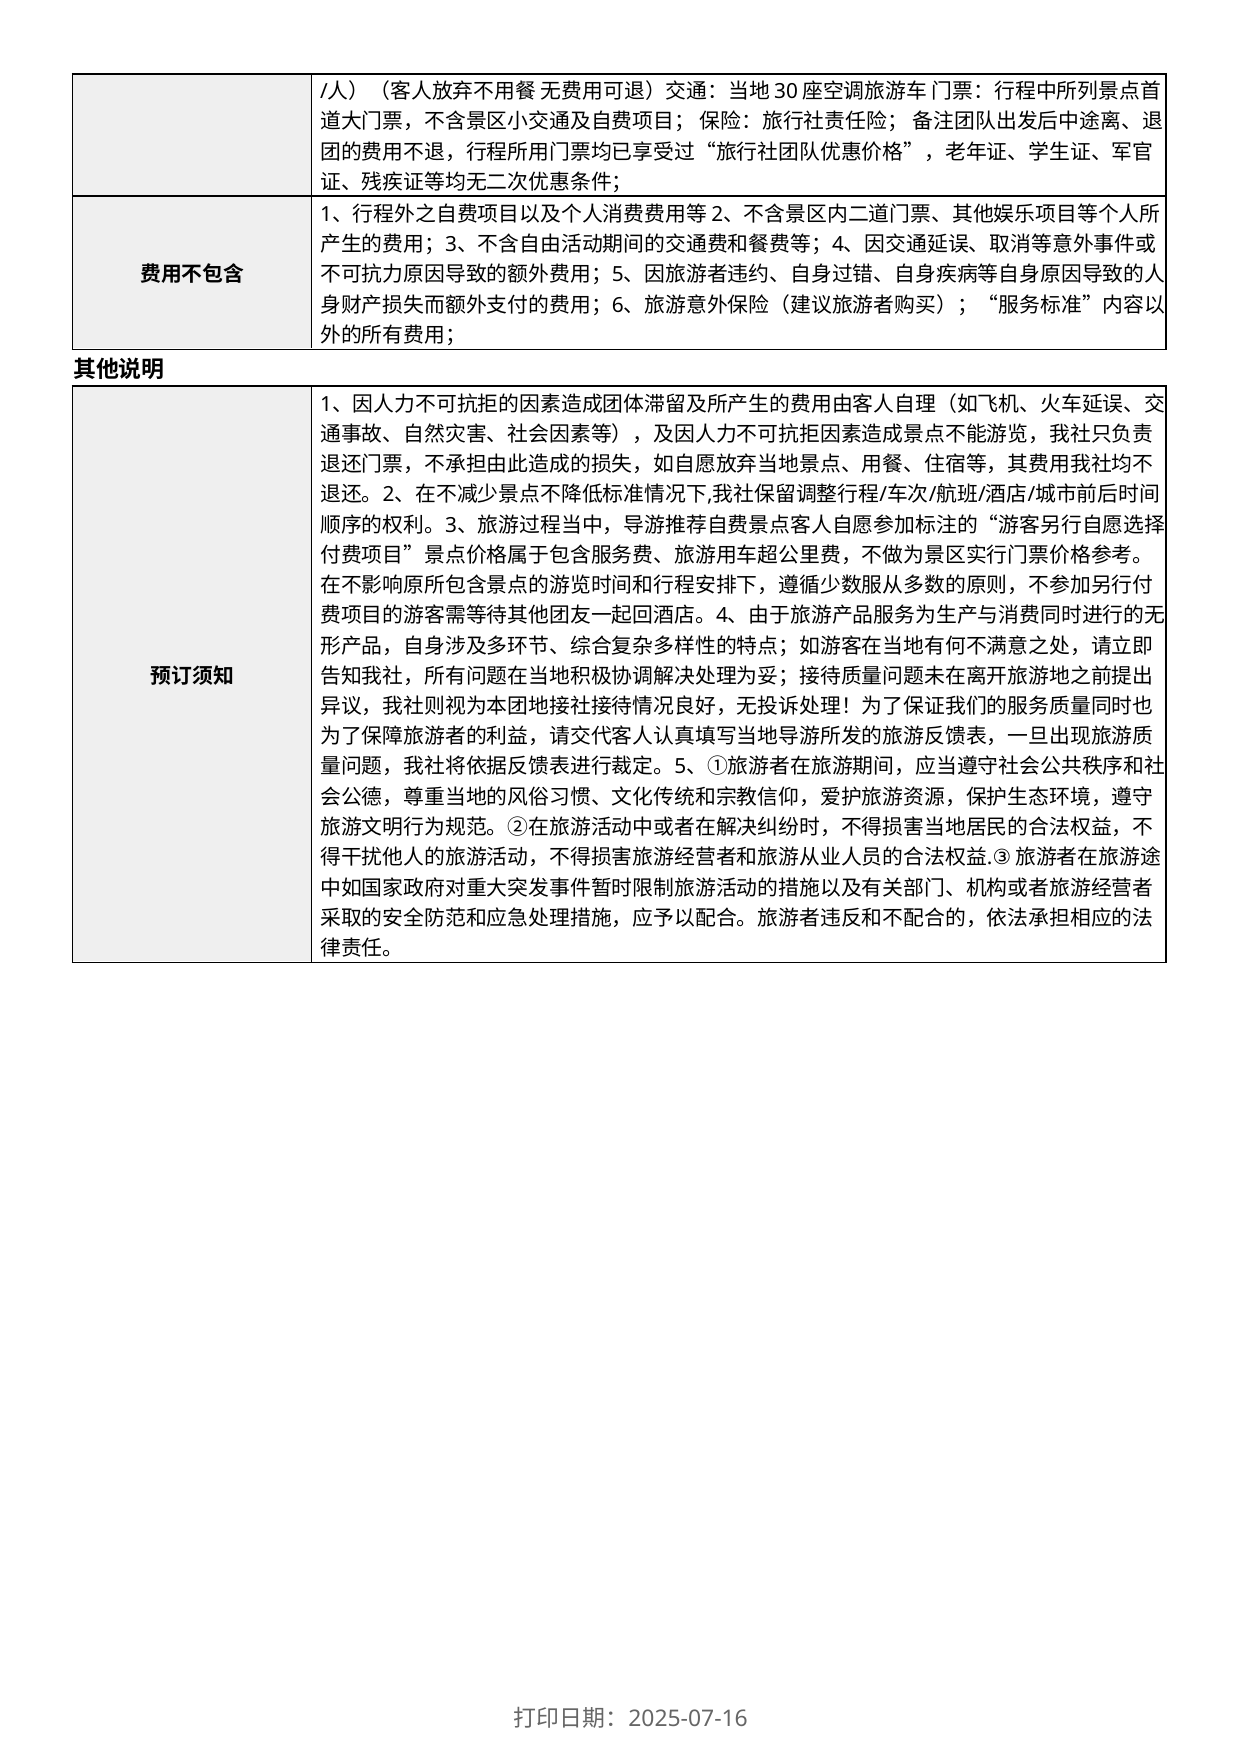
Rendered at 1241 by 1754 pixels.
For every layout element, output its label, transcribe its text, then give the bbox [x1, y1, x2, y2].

table_cell 1、行程外之自费项目以及个人消费费用等 [312, 197, 1165, 348]
table_cell 费用不包含 [73, 197, 311, 348]
text 其他说明 [73, 351, 1167, 384]
table_header 费用包含 [73, 75, 311, 195]
table_header 预订须知 [73, 387, 311, 961]
table_header 1、因人力不可抗拒的因素造成团体滞留及所产生的费用由客人自理（如飞机、火车延误、交通事故、自然灾害、社会因素等），及因人力不可抗拒因素造成景点不能游览，我社只负责退还门票，不承担由此造成的损失，如自愿放弃当地景点、用餐、住宿等，其费用我社均不退还。 [312, 387, 1165, 961]
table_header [312, 75, 1165, 195]
